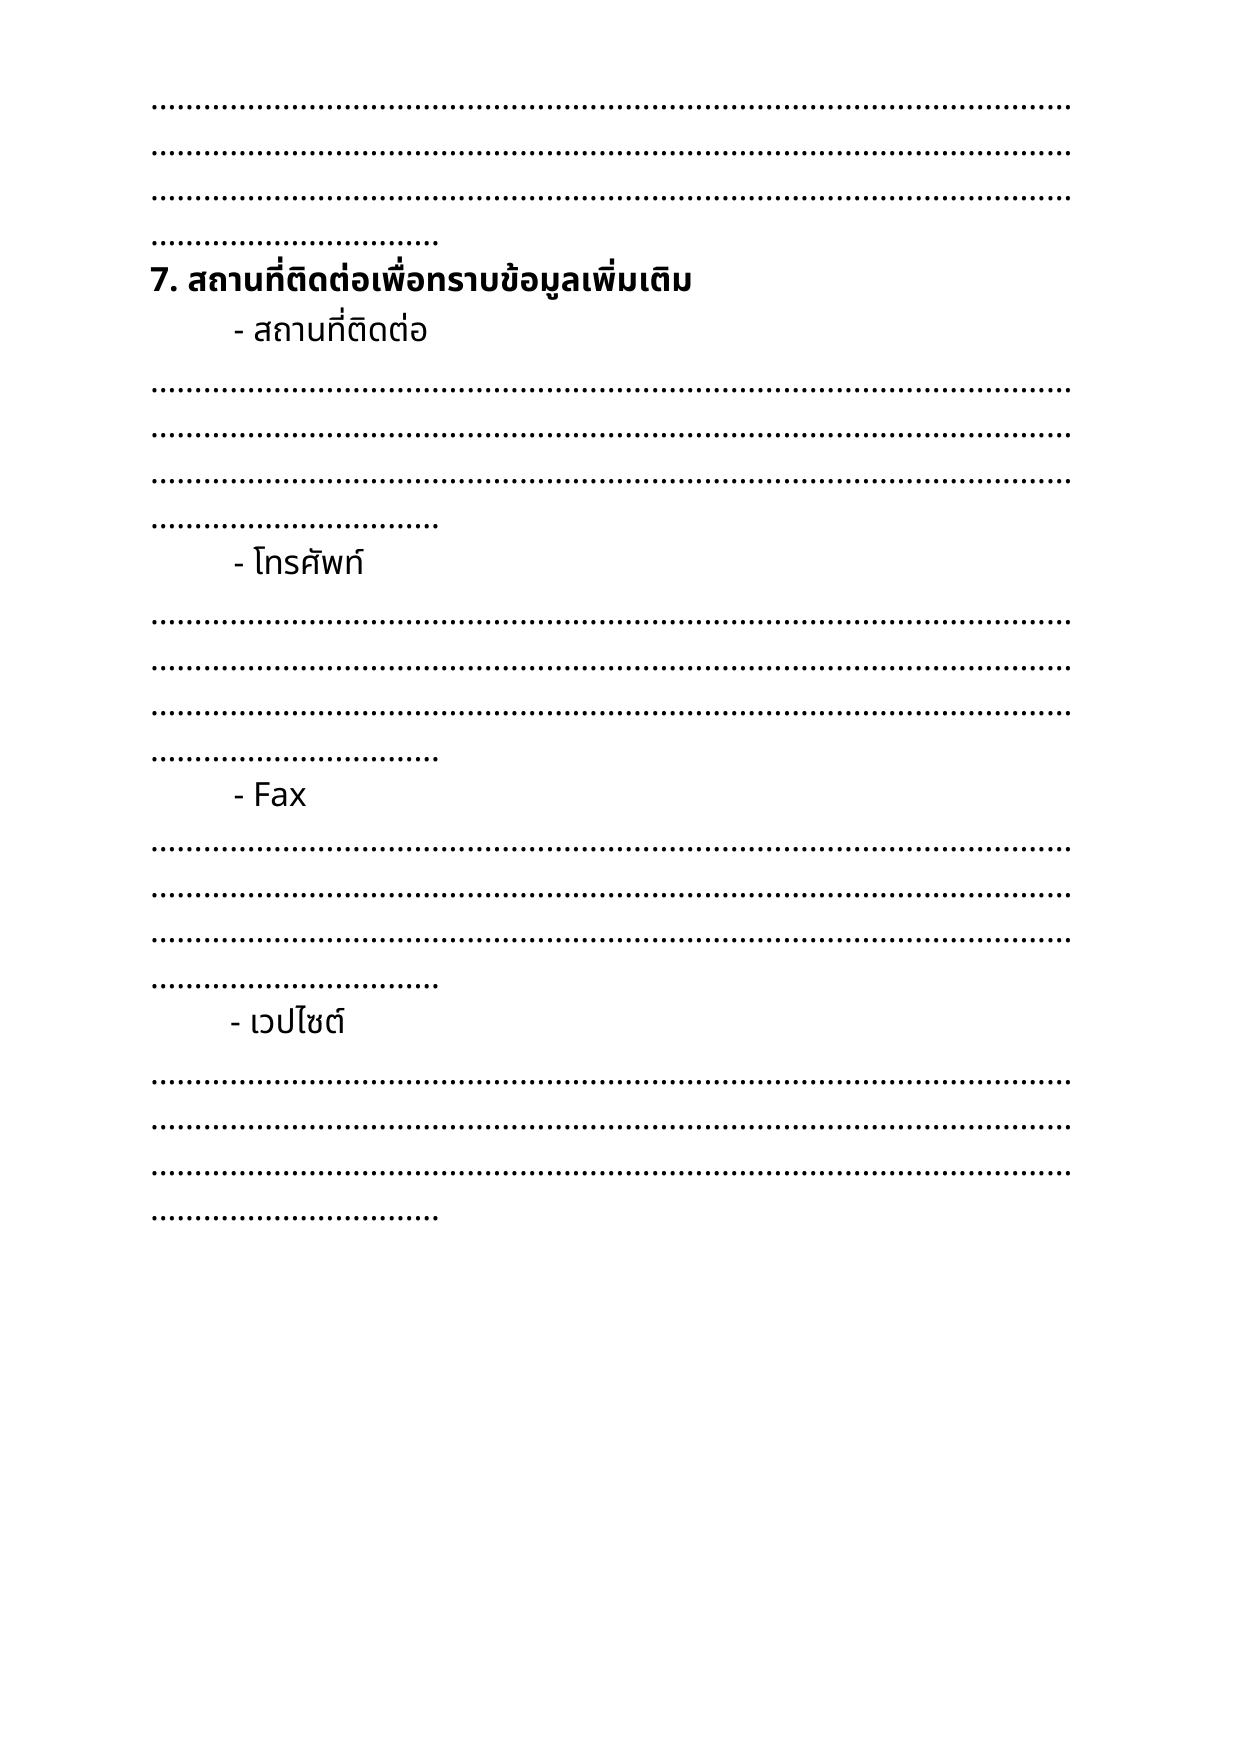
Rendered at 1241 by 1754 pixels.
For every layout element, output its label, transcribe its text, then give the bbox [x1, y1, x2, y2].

text - เวปไซต์ [230, 998, 1090, 1048]
text - โทรศัพท์ [150, 538, 1090, 589]
text 7. สถานที่ติดต่อเพื่อทราบข้อมูลเพิ่มเติม [150, 256, 1090, 306]
text - สถานที่ติดต่อ [150, 306, 1090, 357]
text …………………………………………………………………………………………………………………………………………………………………………………………………………………………………………………………………………………………………………………… [150, 1048, 1090, 1230]
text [150, 74, 1090, 256]
text …………………………………………………………………………………………………………………………………………………………………………………………………………………………………………………………………………………………………………………… [150, 589, 1090, 771]
text …………………………………………………………………………………………………………………………………………………………………………………………………………………………………………………………………………………………………………………… [150, 357, 1090, 538]
text - Fax [150, 771, 1090, 816]
text …………………………………………………………………………………………………………………………………………………………………………………………………………………………………………………………………………………………………………………… [150, 816, 1090, 998]
